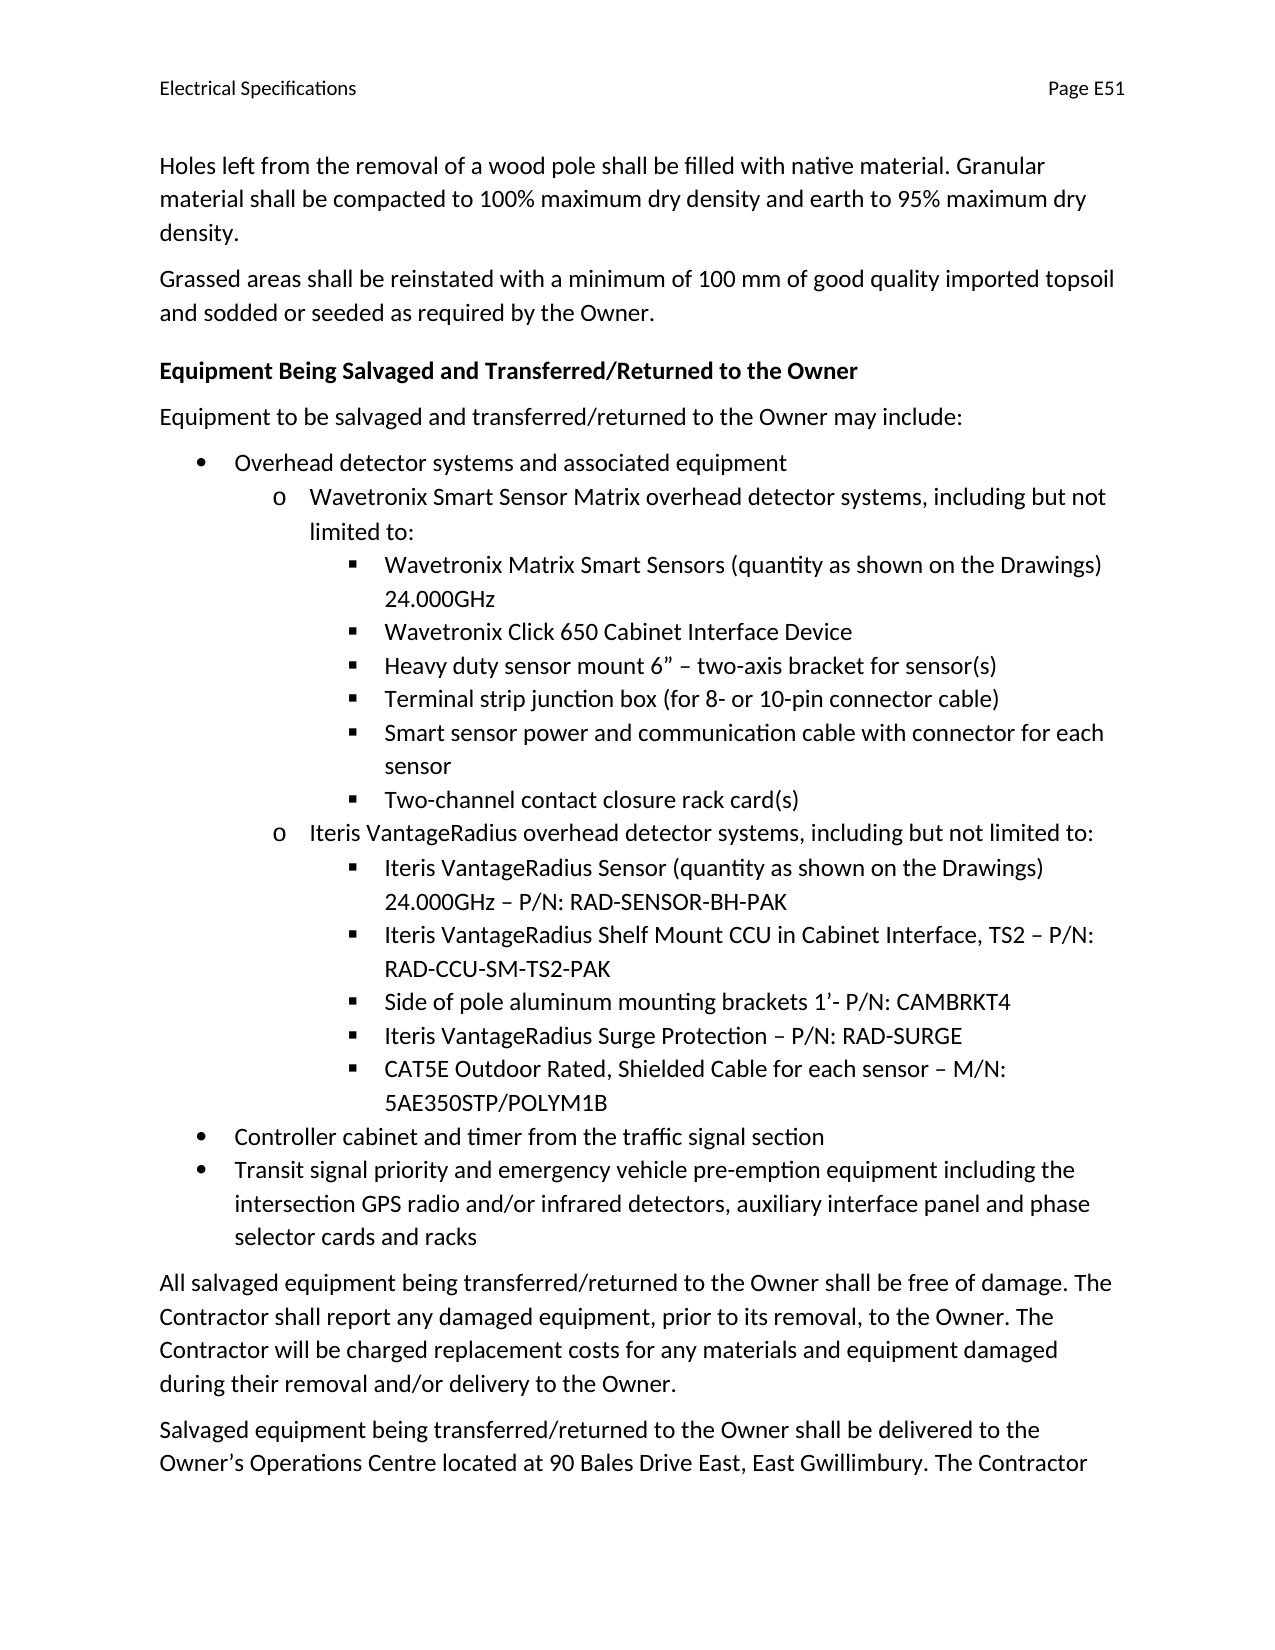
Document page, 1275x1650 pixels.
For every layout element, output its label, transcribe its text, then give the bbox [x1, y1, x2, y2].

list Wavetronix Matrix Smart Sensors (quantity as shown on the Drawings) 24.000GHz [347, 549, 1125, 613]
list CAT5E Outdoor Rated, Shielded Cable for each sensor – M/N: 5AE350STP/POLYM1B [347, 1054, 1125, 1118]
text Grassed areas shall be reinstated with a minimum of 100 mm of good quality imported topsoil and sodded or seeded as required by the Owner. [159, 263, 1125, 327]
list Smart sensor power and communication cable with connector for each sensor [347, 717, 1125, 781]
list Side of pole aluminum mounting brackets 1’- P/N: CAMBRKT4 [347, 987, 1125, 1017]
list Iteris VantageRadius overhead detector systems, including but not limited to: [272, 817, 1125, 849]
subtitle Equipment Being Salvaged and Transferred/Returned to the Owner [159, 355, 1125, 386]
text All salvaged equipment being transferred/returned to the Owner shall be free of damage. The Contractor shall report any damaged equipment, prior to its removal, to the Owner. The Contractor will be charged replacement costs for any materials and equipment damaged during their removal and/or delivery to the Owner. [159, 1267, 1125, 1398]
list Terminal strip junction box (for 8- or 10-pin connector cable) [347, 683, 1125, 714]
list Wavetronix Smart Sensor Matrix overhead detector systems, including but not limited to: [272, 481, 1125, 546]
list Iteris VantageRadius Surge Protection – P/N: RAD-SURGE [347, 1020, 1125, 1051]
list Overhead detector systems and associated equipment [197, 447, 1125, 478]
list Transit signal priority and emergency vehicle pre-emption equipment including the intersection GPS radio and/or infrared detectors, auxiliary interface panel and phase selector cards and racks [197, 1154, 1125, 1252]
list Wavetronix Click 650 Cabinet Interface Device [347, 616, 1125, 647]
text Holes left from the removal of a wood pole shall be filled with native material. Granular material shall be compacted to 100% maximum dry density and earth to 95% maximum dry density. [159, 150, 1125, 248]
list Two-channel contact closure rack card(s) [347, 784, 1125, 814]
text Equipment to be salvaged and transferred/returned to the Owner may include: [159, 401, 1125, 432]
list Heavy duty sensor mount 6” – two-axis bracket for sensor(s) [347, 650, 1125, 680]
list Controller cabinet and timer from the traffic signal section [197, 1121, 1125, 1151]
list Iteris VantageRadius Shelf Mount CCU in Cabinet Interface, TS2 – P/N: RAD-CCU-SM-TS2-PAK [347, 919, 1125, 983]
list Iteris VantageRadius Sensor (quantity as shown on the Drawings) 24.000GHz – P/N: RAD-SENSOR-BH-PAK [347, 852, 1125, 916]
